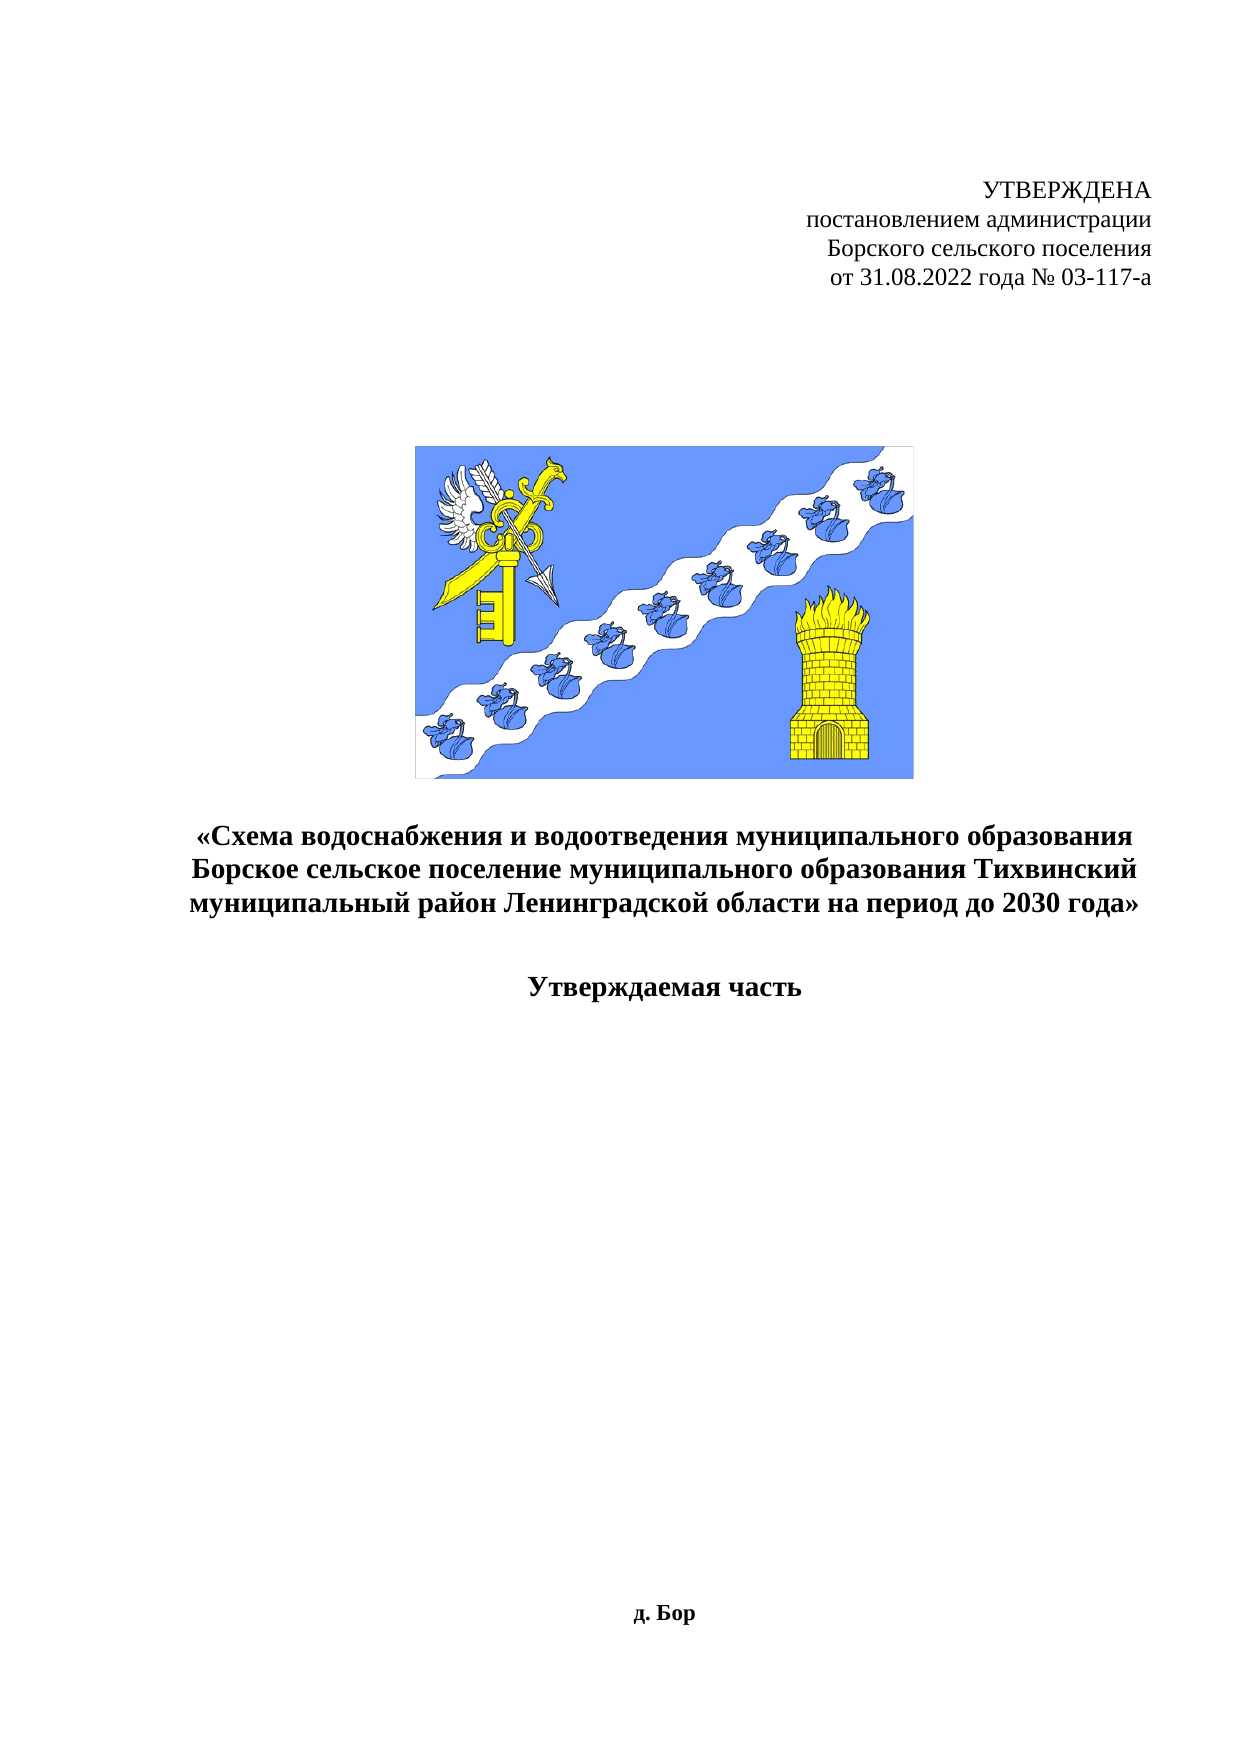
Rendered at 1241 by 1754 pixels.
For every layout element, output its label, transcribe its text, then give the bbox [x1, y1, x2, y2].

text Утверждаемая часть [177, 969, 1152, 1002]
text Борского сельского поселения [177, 233, 1152, 262]
text от 31.08.2022 года № 03-117-а [177, 262, 1152, 291]
text УТВЕРЖДЕНА [177, 176, 1152, 204]
text постановлением администрации [177, 204, 1152, 233]
text д. Бор [177, 1599, 1152, 1625]
text Борское сельское поселение муниципального образования Тихвинский муниципальный район Ленинградской области на период до 2030 года» [177, 851, 1152, 918]
picture [415, 446, 914, 779]
text «Схема водоснабжения и водоотведения муниципального образования [177, 818, 1152, 851]
